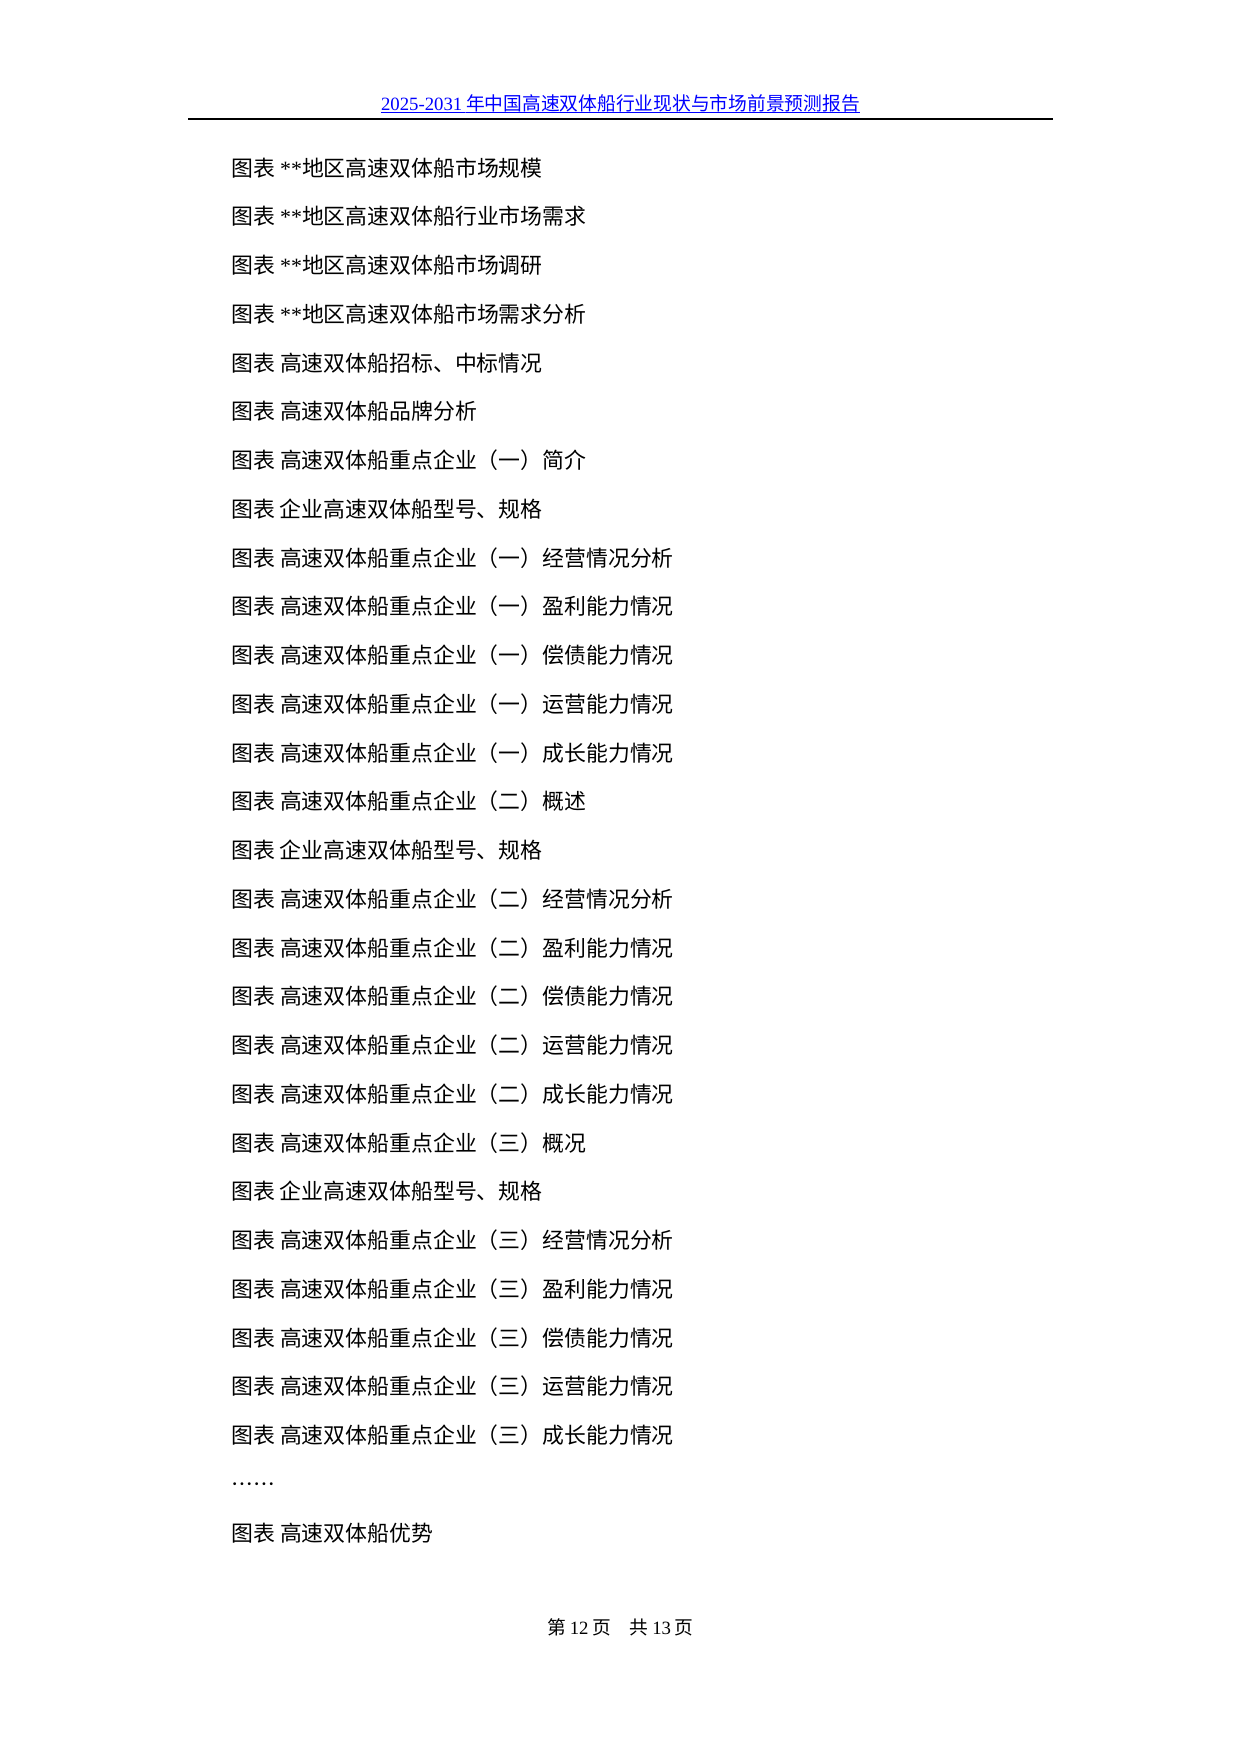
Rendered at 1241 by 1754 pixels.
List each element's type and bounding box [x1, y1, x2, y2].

text [187, 150, 1053, 1548]
